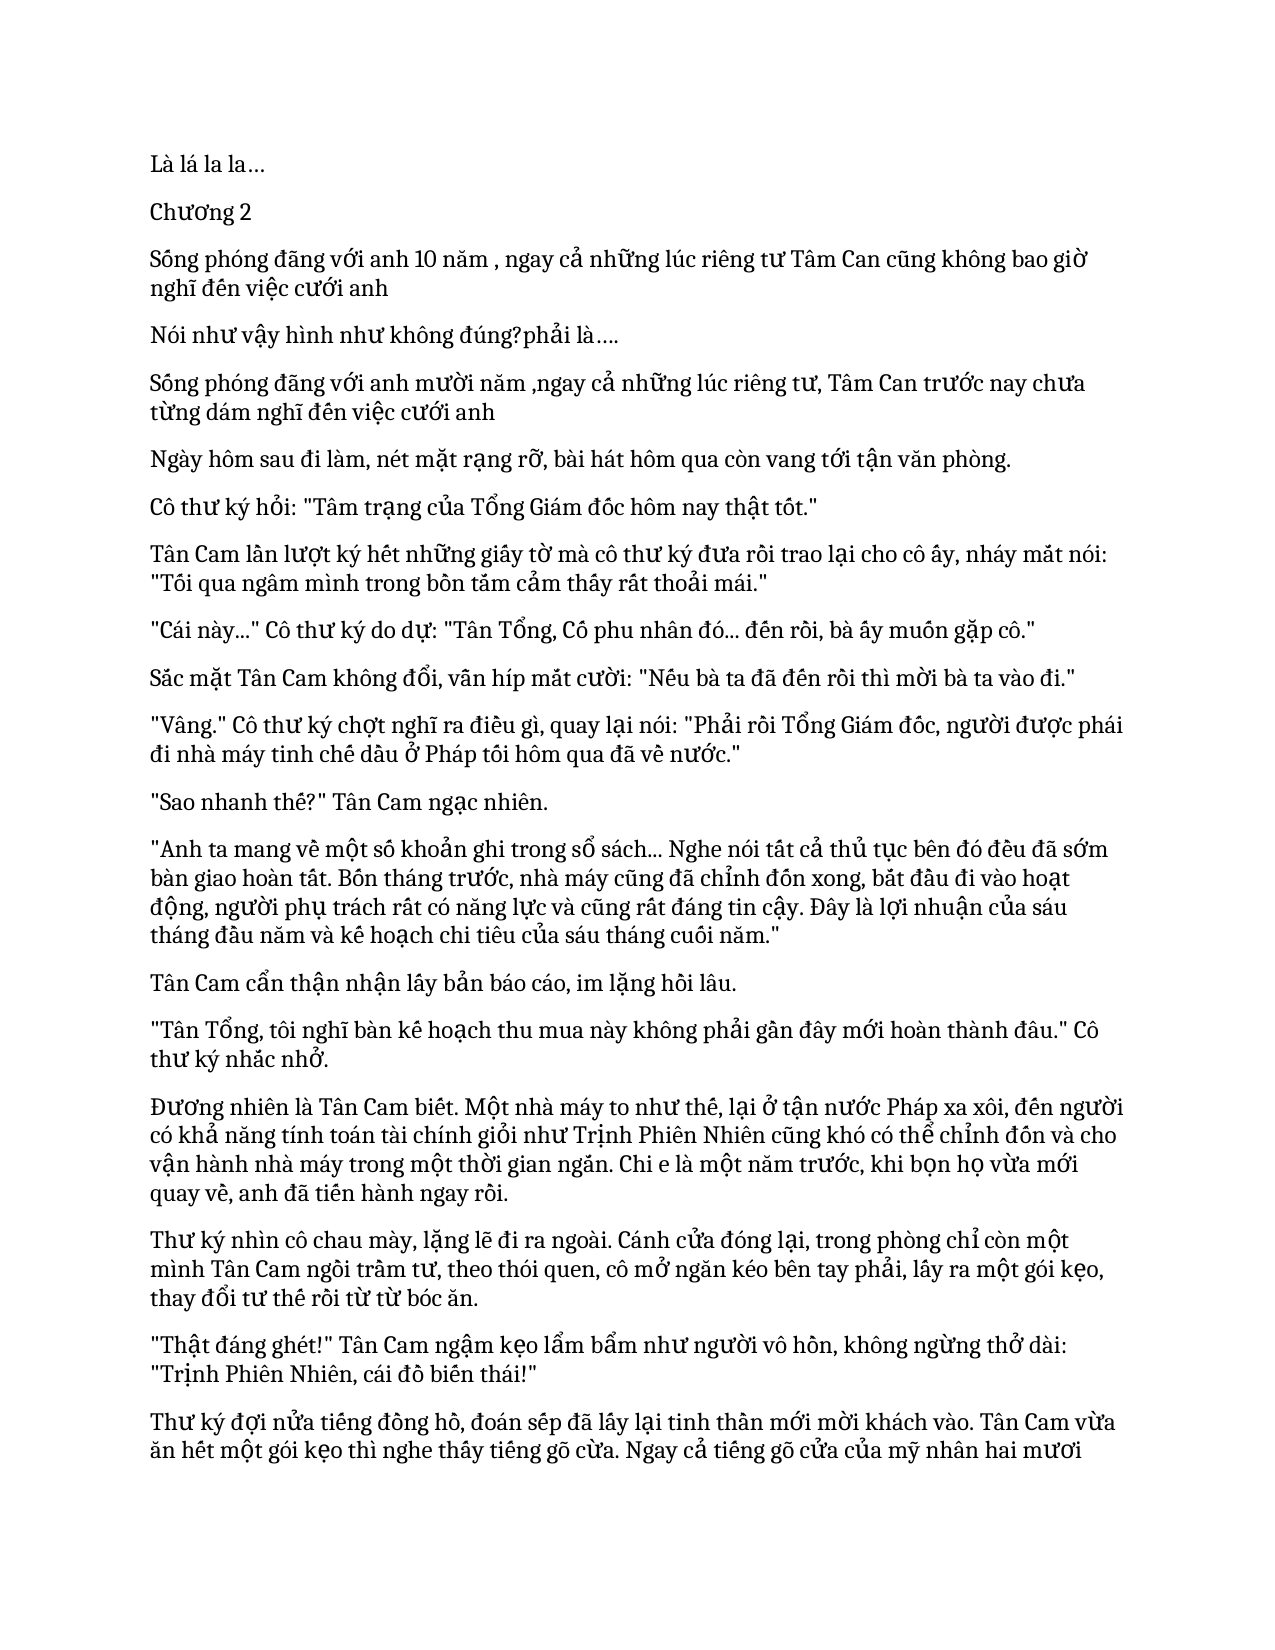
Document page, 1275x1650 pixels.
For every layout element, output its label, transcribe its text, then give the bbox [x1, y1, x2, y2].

text "Anh ta mang về một số khoản ghi trong sổ sách... Nghe nói tất cả thủ tục bên đó đều đã sớm bàn giao hoàn tất. Bốn tháng trước, nhà máy cũng đã chỉnh đốn xong, bắt đầu đi vào hoạt động, người phụ trách rất có năng lực và cũng rất đáng tin cậy. Đây là lợi nhuận của sáu tháng đầu năm và kế hoạch chi tiêu của sáu tháng cuối năm." [150, 835, 1125, 950]
text "Sao nhanh thế?" Tân Cam ngạc nhiên. [150, 787, 1125, 816]
text Tân Cam cẩn thận nhận lấy bản báo cáo, im lặng hồi lâu. [150, 969, 1125, 997]
text Ngày hôm sau đi làm, nét mặt rạng rỡ, bài hát hôm qua còn vang tới tận văn phòng. [150, 445, 1125, 474]
text Đương nhiên là Tân Cam biết. Một nhà máy to như thế, lại ở tận nước Pháp xa xôi, đến người có khả năng tính toán tài chính giỏi như Trịnh Phiên Nhiên cũng khó có thể chỉnh đốn và cho vận hành nhà máy trong một thời gian ngắn. Chi e là một năm trước, khi bọn họ vừa mới quay về, anh đã tiến hành ngay rồi. [150, 1092, 1125, 1207]
text Là lá la la… [150, 150, 1125, 179]
text Sống phóng đãng với anh mười năm ,ngay cả những lúc riêng tư, Tâm Can trước nay chưa từng dám nghĩ đến việc cưới anh [150, 369, 1125, 426]
text "Tân Tổng, tôi nghĩ bàn kế hoạch thu mua này không phải gần đây mới hoàn thành đâu." Cô thư ký nhắc nhở. [150, 1016, 1125, 1074]
text Thư ký nhìn cô chau mày, lặng lẽ đi ra ngoài. Cánh cửa đóng lại, trong phòng chỉ còn một mình Tân Cam ngồi trầm tư, theo thói quen, cô mở ngăn kéo bên tay phải, lấy ra một gói kẹo, thay đổi tư thế rồi từ từ bóc ăn. [150, 1226, 1125, 1312]
text "Thật đáng ghét!" Tân Cam ngậm kẹo lẩm bẩm như người vô hồn, không ngừng thở dài: "Trịnh Phiên Nhiên, cái đồ biến thái!" [150, 1331, 1125, 1389]
text "Cái này..." Cô thư ký do dự: "Tân Tổng, Cố phu nhân đó... đến rồi, bà ấy muốn gặp cô." [150, 616, 1125, 645]
text Tân Cam lần lượt ký hết những giấy tờ mà cô thư ký đưa rồi trao lại cho cô ấy, nháy mắt nói: "Tối qua ngâm mình trong bồn tắm cảm thấy rất thoải mái." [150, 540, 1125, 597]
text Sống phóng đãng với anh 10 năm , ngay cả những lúc riêng tư Tâm Can cũng không bao giờ nghĩ đến việc cưới anh [150, 245, 1125, 302]
text Cô thư ký hỏi: "Tâm trạng của Tổng Giám đốc hôm nay thật tốt." [150, 492, 1125, 521]
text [150, 1407, 1125, 1465]
text "Vâng." Cô thư ký chợt nghĩ ra điều gì, quay lại nói: "Phải rồi Tổng Giám đốc, người được phái đi nhà máy tinh chế dầu ở Pháp tối hôm qua đã về nước." [150, 711, 1125, 769]
text Sắc mặt Tân Cam không đổi, vẫn híp mắt cười: "Nếu bà ta đã đến rồi thì mời bà ta vào đi." [150, 664, 1125, 692]
text Chương 2 [150, 197, 1125, 226]
text Nói như vậy hình như không đúng?phải là…. [150, 321, 1125, 350]
